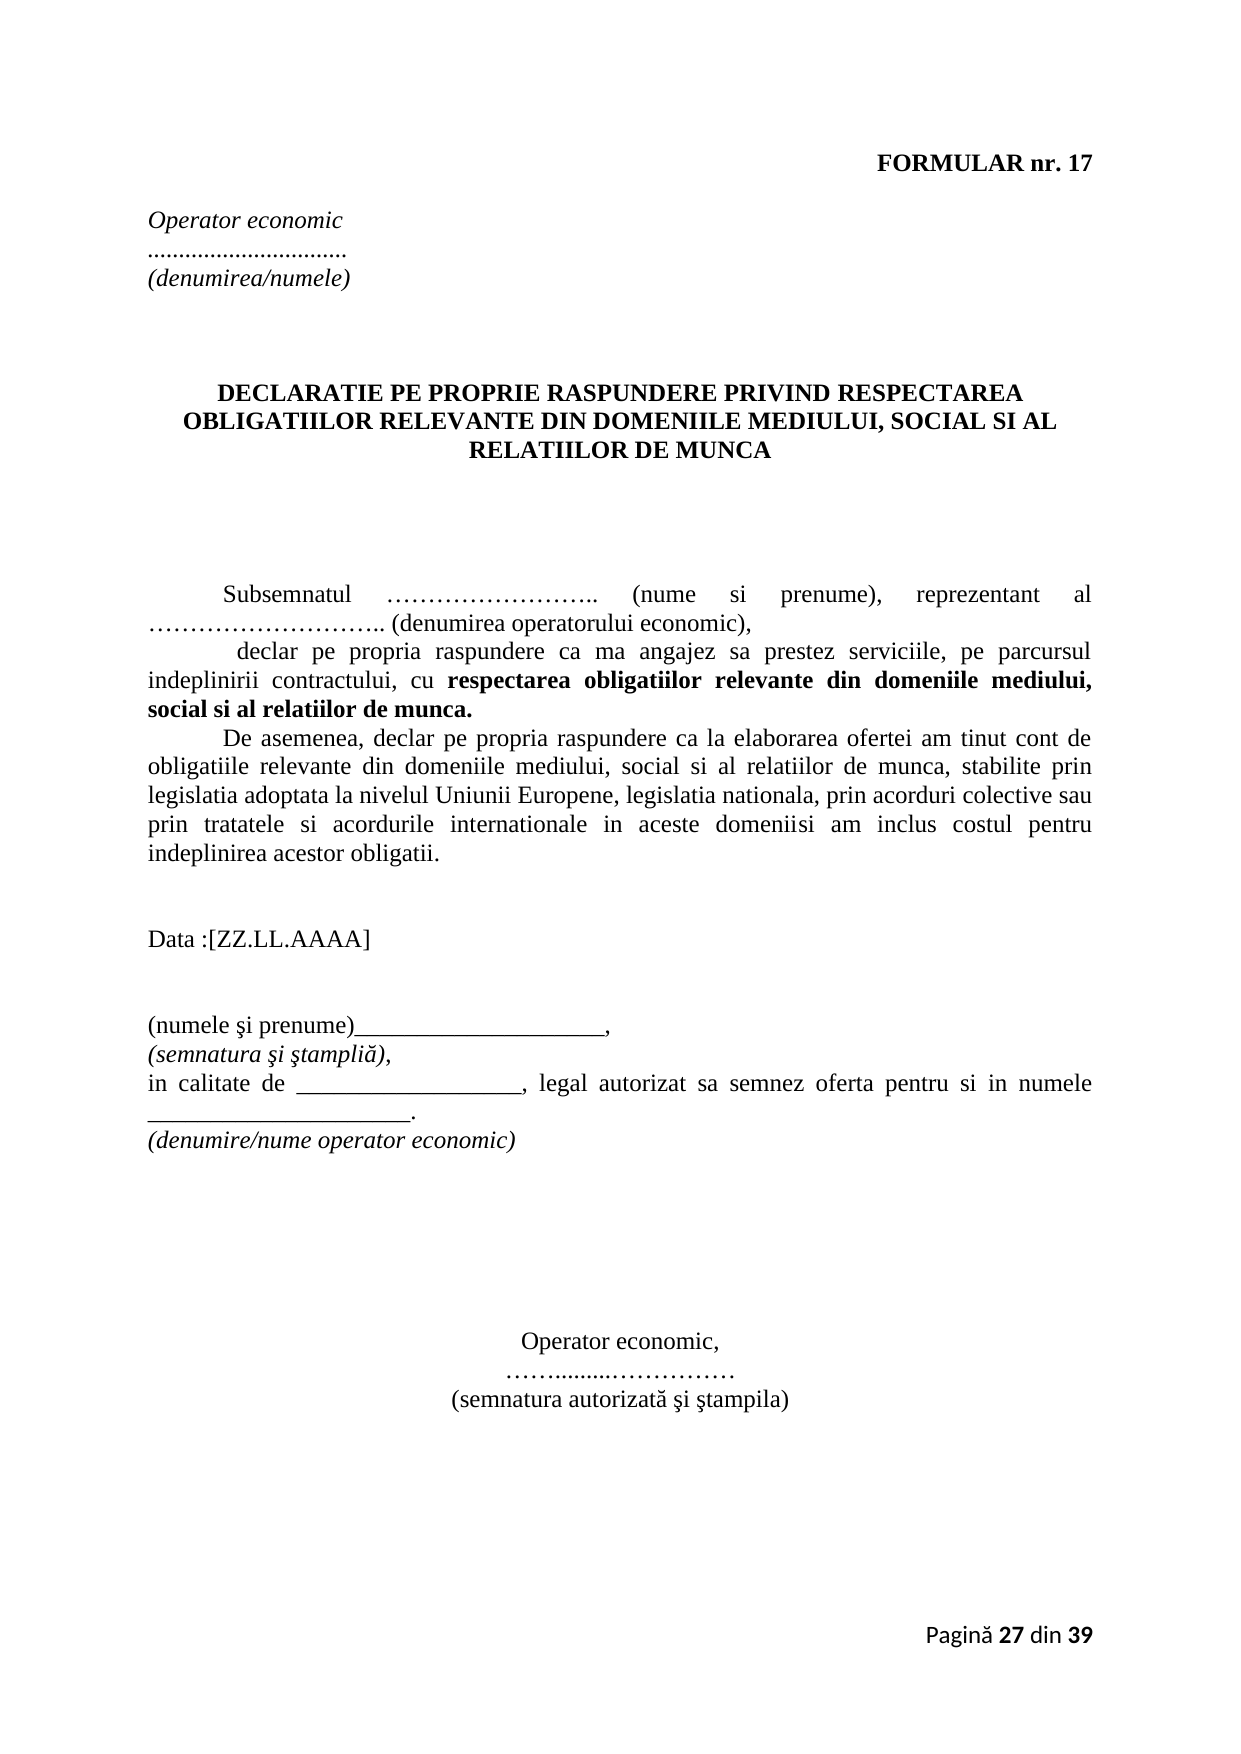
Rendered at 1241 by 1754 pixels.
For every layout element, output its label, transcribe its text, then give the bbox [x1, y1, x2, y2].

text Operator economic [148, 205, 1093, 234]
text OBLIGATIILOR RELEVANTE DIN DOMENIILE MEDIULUI, SOCIAL SI AL RELATIILOR DE MUNCA [148, 406, 1093, 464]
text Operator economic, [148, 1326, 1093, 1355]
text (denumire/nume operator economic) [148, 1125, 1093, 1154]
text (numele şi prenume)____________________, [148, 1010, 1093, 1039]
text Subsemnatul …………………….. (nume si prenume), reprezentant al ……………………….. (denumirea operatorului economic), [148, 579, 1093, 636]
text (denumirea/numele) [148, 263, 1093, 291]
text in calitate de __________________, legal autorizat sa semnez oferta pentru si in numele _____________________. [148, 1068, 1093, 1125]
text (semnatura şi ştampliă), [148, 1039, 1093, 1068]
text declar pe propria raspundere ca ma angajez sa prestez serviciile, pe parcursul indeplinirii contractului, cu respectarea obligatiilor relevante din domeniile mediului, social si al relatiilor de munca. [148, 636, 1093, 723]
text DECLARATIE PE PROPRIE RASPUNDERE PRIVIND RESPECTAREA [148, 378, 1093, 406]
text ................................ [148, 234, 1093, 263]
text …….........…………… [148, 1355, 1093, 1384]
text Data :[ZZ.LL.AAAA] [148, 924, 1093, 953]
text De asemenea, declar pe propria raspundere ca la elaborarea ofertei am tinut cont de obligatiile relevante din domeniile mediului, social si al relatiilor de munca, stabilite prin legislatia adoptata la nivelul Uniunii Europene, legislatia nationala, prin acorduri colective sau prin tratatele si acordurile internationale in aceste domeniisi am inclus costul pentru indeplinirea acestor obligatii. [148, 723, 1093, 866]
text FORMULAR nr. 17 [148, 148, 1093, 176]
text (semnatura autorizată şi ştampila) [148, 1384, 1093, 1413]
